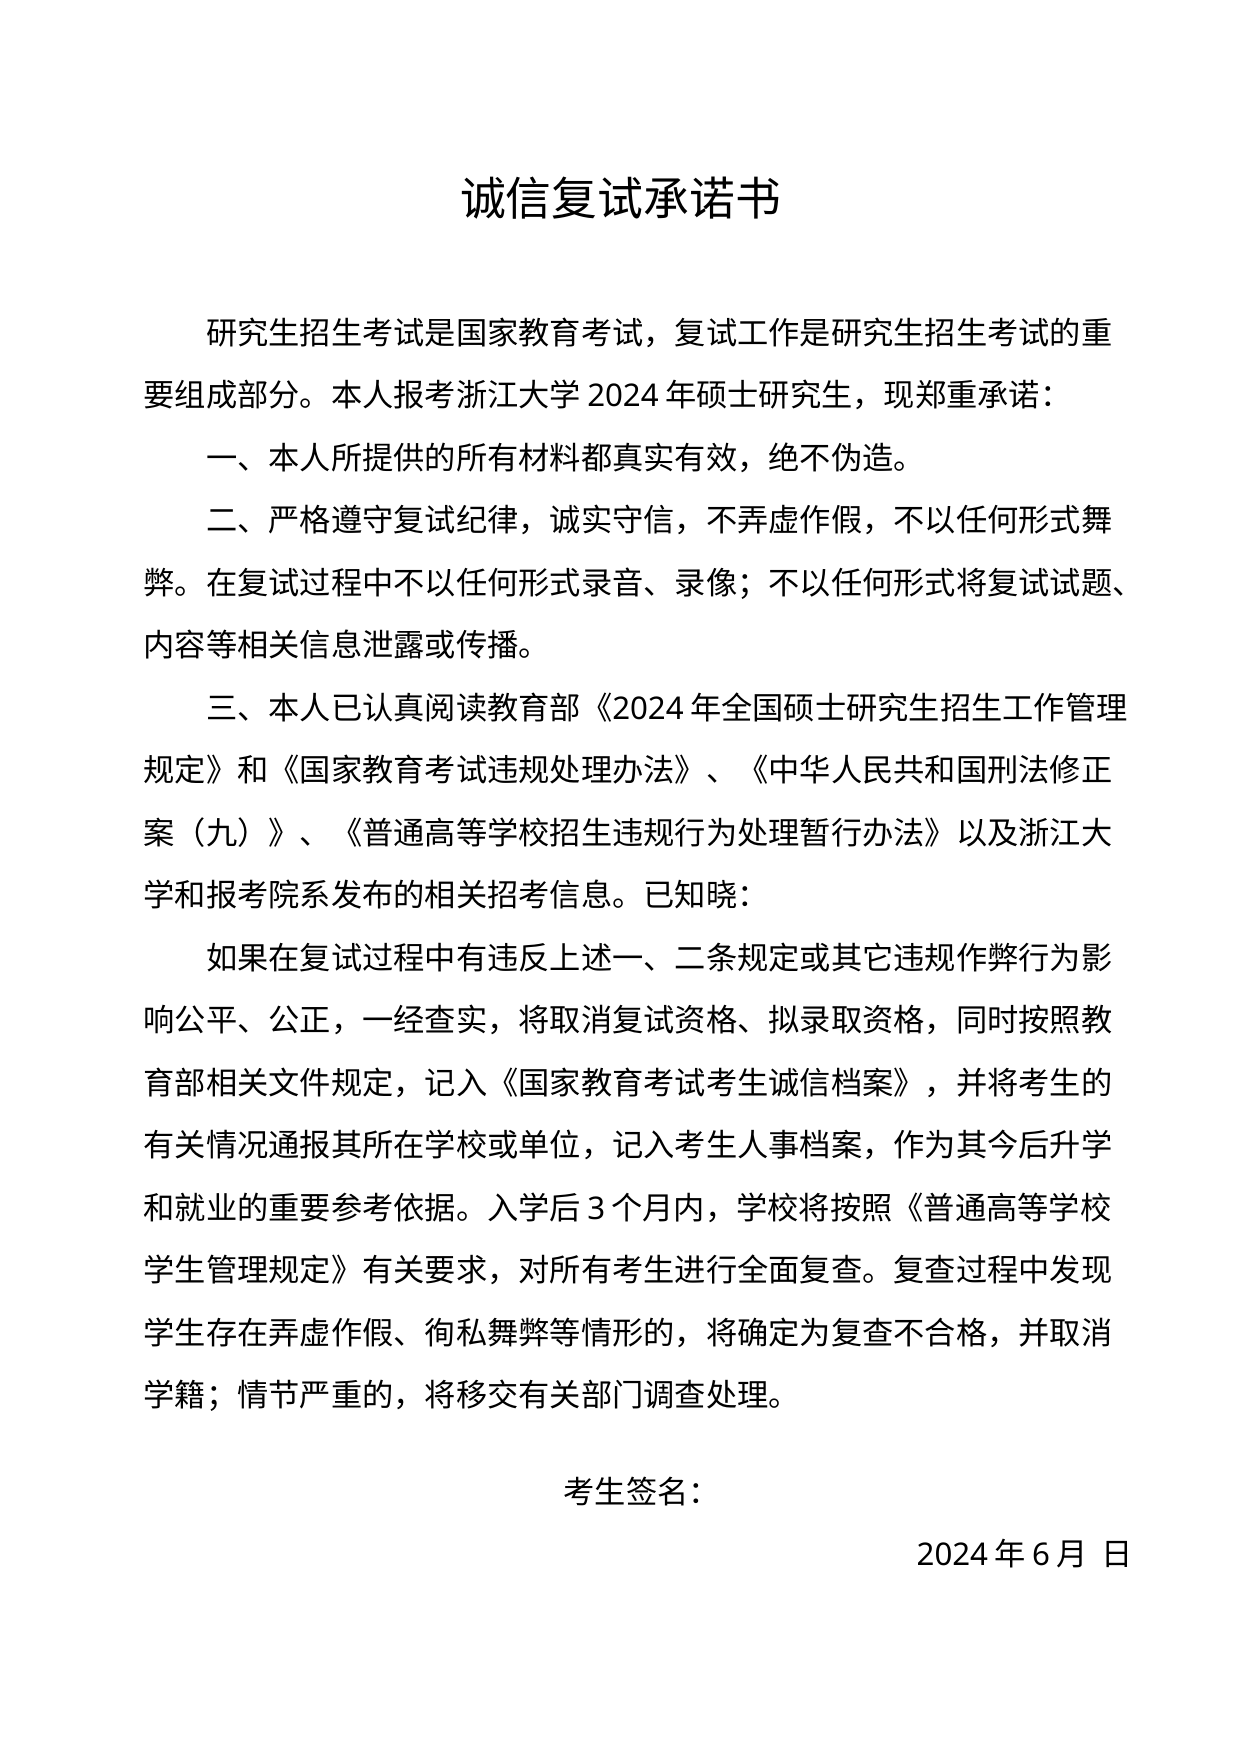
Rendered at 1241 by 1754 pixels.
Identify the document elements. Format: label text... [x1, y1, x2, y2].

text 一、本人所提供的所有材料都真实有效，绝不伪造。 [143, 416, 1132, 478]
text 如果在复试过程中有违反上述一、二条规定或其它违规作弊行为影响公平、公正，一经查实，将取消复试资格、拟录取资格，同时按照教育部相关文件规定，记入《国家教育考试考生诚信档案》，并将考生的有关情况通报其所在学校或单位，记入考生人事档案，作为其今后升学和就业的重要参考依据。入学后3个月内，学校将按照《普通高等学校学生管理规定》有关要求，对所有考生进行全面复查。复查过程中发现学生存在弄虚作假、徇私舞弊等情形的，将确定为复查不合格，并取消学籍；情节严重的，将移交有关部门调查处理。 [143, 916, 1132, 1416]
text 二、严格遵守复试纪律，诚实守信，不弄虚作假，不以任何形式舞弊。在复试过程中不以任何形式录音、录像；不以任何形式将复试试题、内容等相关信息泄露或传播。 [143, 478, 1132, 666]
text 研究生招生考试是国家教育考试，复试工作是研究生招生考试的重要组成部分。本人报考浙江大学2024年硕士研究生，现郑重承诺： [143, 291, 1132, 416]
text 三、本人已认真阅读教育部《2024年全国硕士研究生招生工作管理规定》和《国家教育考试违规处理办法》、《中华人民共和国刑法修正案（九）》、《普通高等学校招生违规行为处理暂行办法》以及浙江大学和报考院系发布的相关招考信息。已知晓： [143, 666, 1132, 916]
text 诚信复试承诺书 [187, 162, 1053, 228]
text 2024年6月 日 [143, 1512, 1132, 1575]
text 考生签名： [143, 1450, 1132, 1512]
